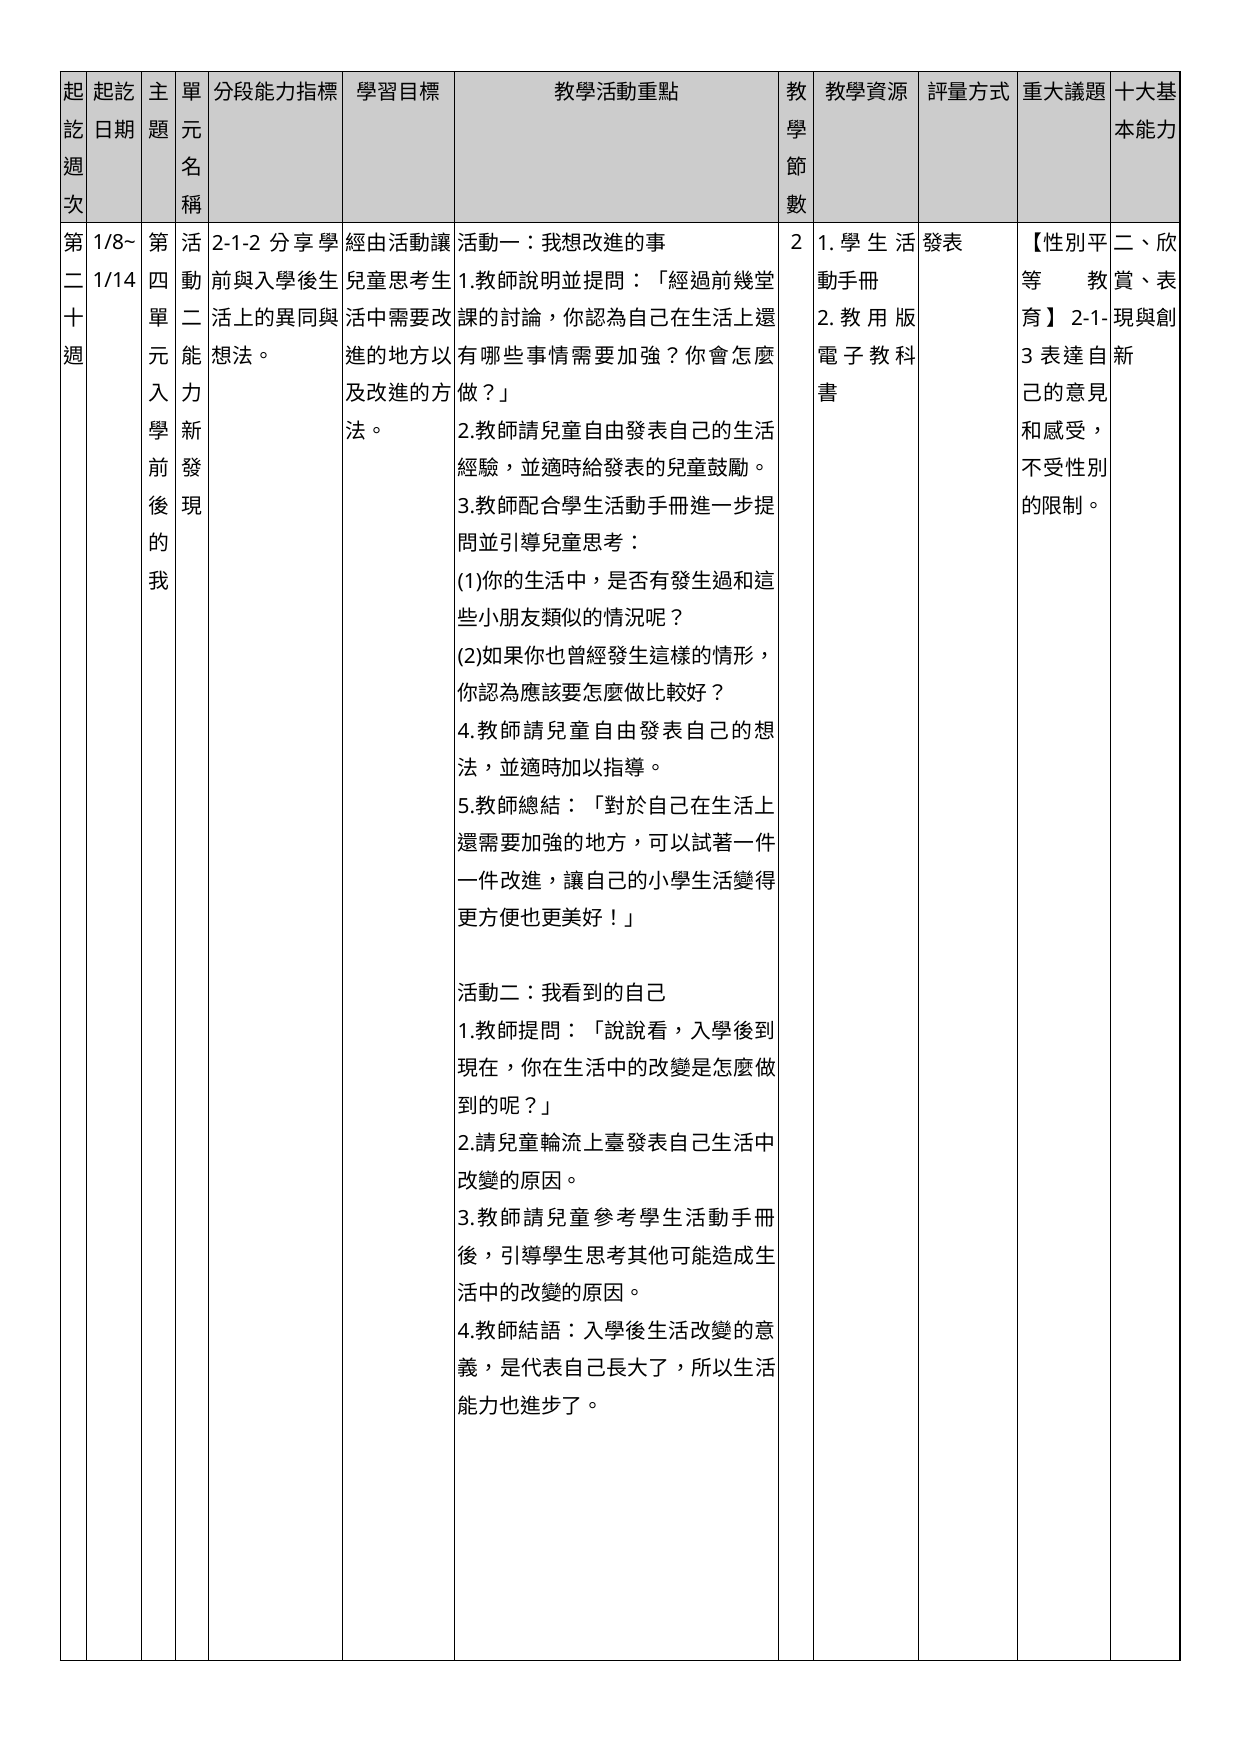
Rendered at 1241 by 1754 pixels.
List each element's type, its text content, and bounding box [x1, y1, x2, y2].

table_cell 經由活動讓兒童思考生活中需要改進的地方以及改進的方法。 [343, 223, 454, 1659]
table_header 教學資源 [814, 72, 918, 222]
table_header 起訖日期 [87, 72, 141, 222]
table_cell 2 [779, 223, 813, 1659]
table_cell 分享學前與入學後生活上的異同與想法。 [209, 223, 342, 1659]
table_cell 1/8~1/14 [87, 223, 141, 1659]
table_cell 第四單元入學前後的我 [142, 223, 175, 1659]
table_header 學習目標 [343, 72, 454, 222]
table_cell 二、欣賞、表現與創新 [1111, 223, 1179, 1659]
table_header 教學節數 [779, 72, 813, 222]
table_header 單元名稱 [176, 72, 208, 222]
table_header 教學活動重點 [455, 72, 778, 222]
table_cell 活動二能力新發現 [176, 223, 208, 1659]
table_header 主題 [142, 72, 175, 222]
table_cell 1.學生活動手冊 2.教用版電子教科書 [814, 223, 918, 1659]
table_header 評量方式 [919, 72, 1017, 222]
table_cell 活動一：我想改進的事 1.教師說明並提問：「經過前幾堂課的討論，你認為自己在生活上還有哪些事情需要加強？你會怎麼做？」 2.教師請兒童自由發表自己的生活經驗，並適時給發表的兒童鼓勵。 3.教師配合學生活動手冊進一步提問並引導兒童思考： (1)你的生活中，是否有發生過和這些小朋友類似的情況呢？ (2)如果你也曾經發生這樣的情形，你認為應該要怎麼做比較好？ 4.教師請兒童自由發表自己的想法，並適時加以指導。 5.教師總結：「對於自己在生活上還需要加強的地方，可以試著一件一件改進，讓自己的小學生活變得更方便也更美好！」 活動二：我看到的自己 1.教師提問：「說說看，入學後到現在，你在生活中的改變是怎麼做到的呢？」 2.請兒童輪流上臺發表自己生活中改變的原因。 3.教師請兒童參考學生活動手冊後，引導學生思考其他可能造成生活中的改變的原因。 4.教師結語：入學後生活改變的意義，是代表自己長大了，所以生活能力也進步了。 [455, 223, 778, 1659]
table_cell 【性別平等教育】表達自己的意見和感受，不受性別的限制。 [1018, 223, 1110, 1659]
table_cell 發表 [919, 223, 1017, 1659]
table_header 起訖週次 [61, 72, 86, 222]
table_header 十大基本能力 [1111, 72, 1179, 222]
table_header 分段能力指標 [209, 72, 342, 222]
table_header 重大議題 [1018, 72, 1110, 222]
table_cell 第二十週 [61, 223, 86, 1659]
